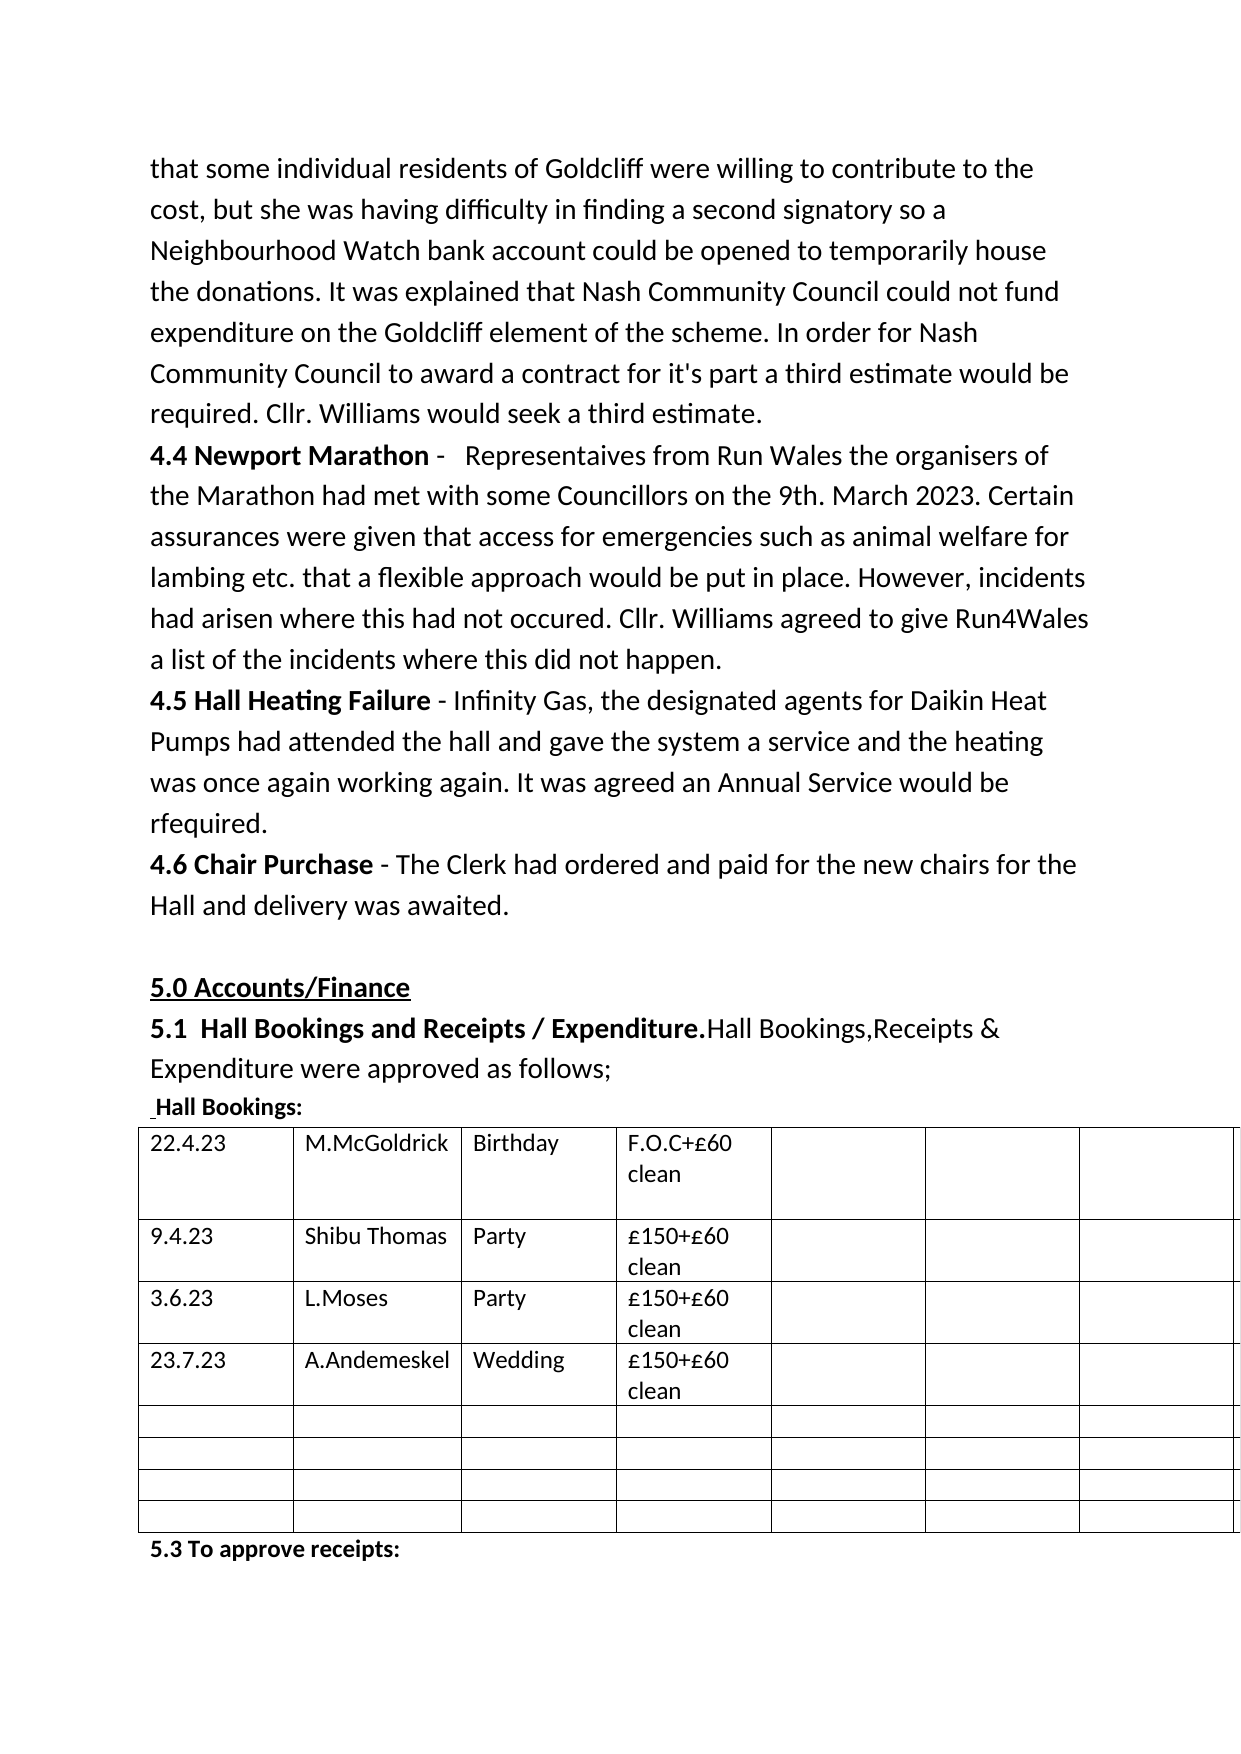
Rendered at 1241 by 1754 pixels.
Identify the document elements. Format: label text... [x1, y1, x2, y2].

table_cell [617, 1438, 771, 1468]
table_cell 3.6.23 [139, 1282, 293, 1343]
table_cell [294, 1438, 461, 1468]
table_cell [1080, 1344, 1233, 1405]
table_cell 23.7.23 [139, 1344, 293, 1405]
table_cell [1234, 1344, 1240, 1405]
table_cell [772, 1406, 925, 1437]
table_cell [1080, 1220, 1233, 1281]
table_cell Party [462, 1220, 616, 1281]
table_header 22.4.23 [139, 1128, 293, 1219]
text Hall Bookings: [150, 1092, 1090, 1122]
table_cell [617, 1406, 771, 1437]
table_cell [617, 1501, 771, 1532]
table_cell [926, 1282, 1079, 1343]
table_cell [1080, 1501, 1233, 1532]
table_cell [1234, 1220, 1240, 1281]
table_cell Shibu Thomas [294, 1220, 461, 1281]
table_cell [139, 1501, 293, 1532]
table_cell [294, 1406, 461, 1437]
text 4.5 Hall Heating Failure - Infinity Gas, the designated agents for Daikin Heat Pumps had attended the hall and gave the system a service and the heating was once again working again. It was agreed an Annual Service would be rfequired. [150, 682, 1090, 841]
table_header M.McGoldrick [294, 1128, 461, 1219]
text 4.4 Newport Marathon - Representaives from Run Wales the organisers of the Marathon had met with some Councillors on the 9th. March 2023. Certain assurances were given that access for emergencies such as animal welfare for lambing etc. that a flexible approach would be put in place. However, incidents had arisen where this had not occured. Cllr. Williams agreed to give Run4Wales a list of the incidents where this did not happen. [150, 437, 1090, 677]
table_cell [1234, 1501, 1240, 1532]
table_cell Party [462, 1282, 616, 1343]
table_cell [772, 1220, 925, 1281]
table_cell [926, 1406, 1079, 1437]
table_cell [926, 1470, 1079, 1500]
table_cell [1080, 1470, 1233, 1500]
table_cell L.Moses [294, 1282, 461, 1343]
text 5.1 Hall Bookings and Receipts / Expenditure.Hall Bookings,Receipts & Expenditure were approved as follows; [150, 1010, 1090, 1086]
table_cell [1234, 1470, 1240, 1500]
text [150, 150, 1090, 431]
table_cell [1234, 1438, 1240, 1468]
table_cell [772, 1344, 925, 1405]
table_cell [1234, 1406, 1240, 1437]
table_cell [1080, 1282, 1233, 1343]
table_header [1080, 1128, 1233, 1219]
table_cell [1080, 1406, 1233, 1437]
table_header [772, 1128, 925, 1219]
table_cell [1234, 1282, 1240, 1343]
table_cell £150+£60 clean [617, 1220, 771, 1281]
text 5.0 Accounts/Finance [150, 969, 1090, 1004]
table_cell [139, 1438, 293, 1468]
table_cell [294, 1470, 461, 1500]
text 5.3 To approve receipts: [150, 1533, 1090, 1563]
table_cell [462, 1438, 616, 1468]
table_cell [462, 1406, 616, 1437]
table_cell [772, 1438, 925, 1468]
table_cell [462, 1470, 616, 1500]
table_cell £150+£60 clean [617, 1282, 771, 1343]
table_cell [772, 1501, 925, 1532]
table_cell [772, 1282, 925, 1343]
table_cell [926, 1501, 1079, 1532]
table_cell [294, 1501, 461, 1532]
table_header [926, 1128, 1079, 1219]
table_cell [617, 1470, 771, 1500]
table_header F.O.C+£60 clean [617, 1128, 771, 1219]
table_cell [1080, 1438, 1233, 1468]
table_cell [139, 1406, 293, 1437]
table_cell Wedding [462, 1344, 616, 1405]
table_cell [926, 1344, 1079, 1405]
text 4.6 Chair Purchase - The Clerk had ordered and paid for the new chairs for the Hall and delivery was awaited. [150, 846, 1090, 922]
table_cell 9.4.23 [139, 1220, 293, 1281]
table_cell [772, 1470, 925, 1500]
table_cell £150+£60 clean [617, 1344, 771, 1405]
table_cell [139, 1470, 293, 1500]
table_cell [926, 1220, 1079, 1281]
table_header [1234, 1128, 1240, 1219]
table_cell A.Andemeskel [294, 1344, 461, 1405]
table_cell [462, 1501, 616, 1532]
table_header Birthday [462, 1128, 616, 1219]
table_cell [926, 1438, 1079, 1468]
